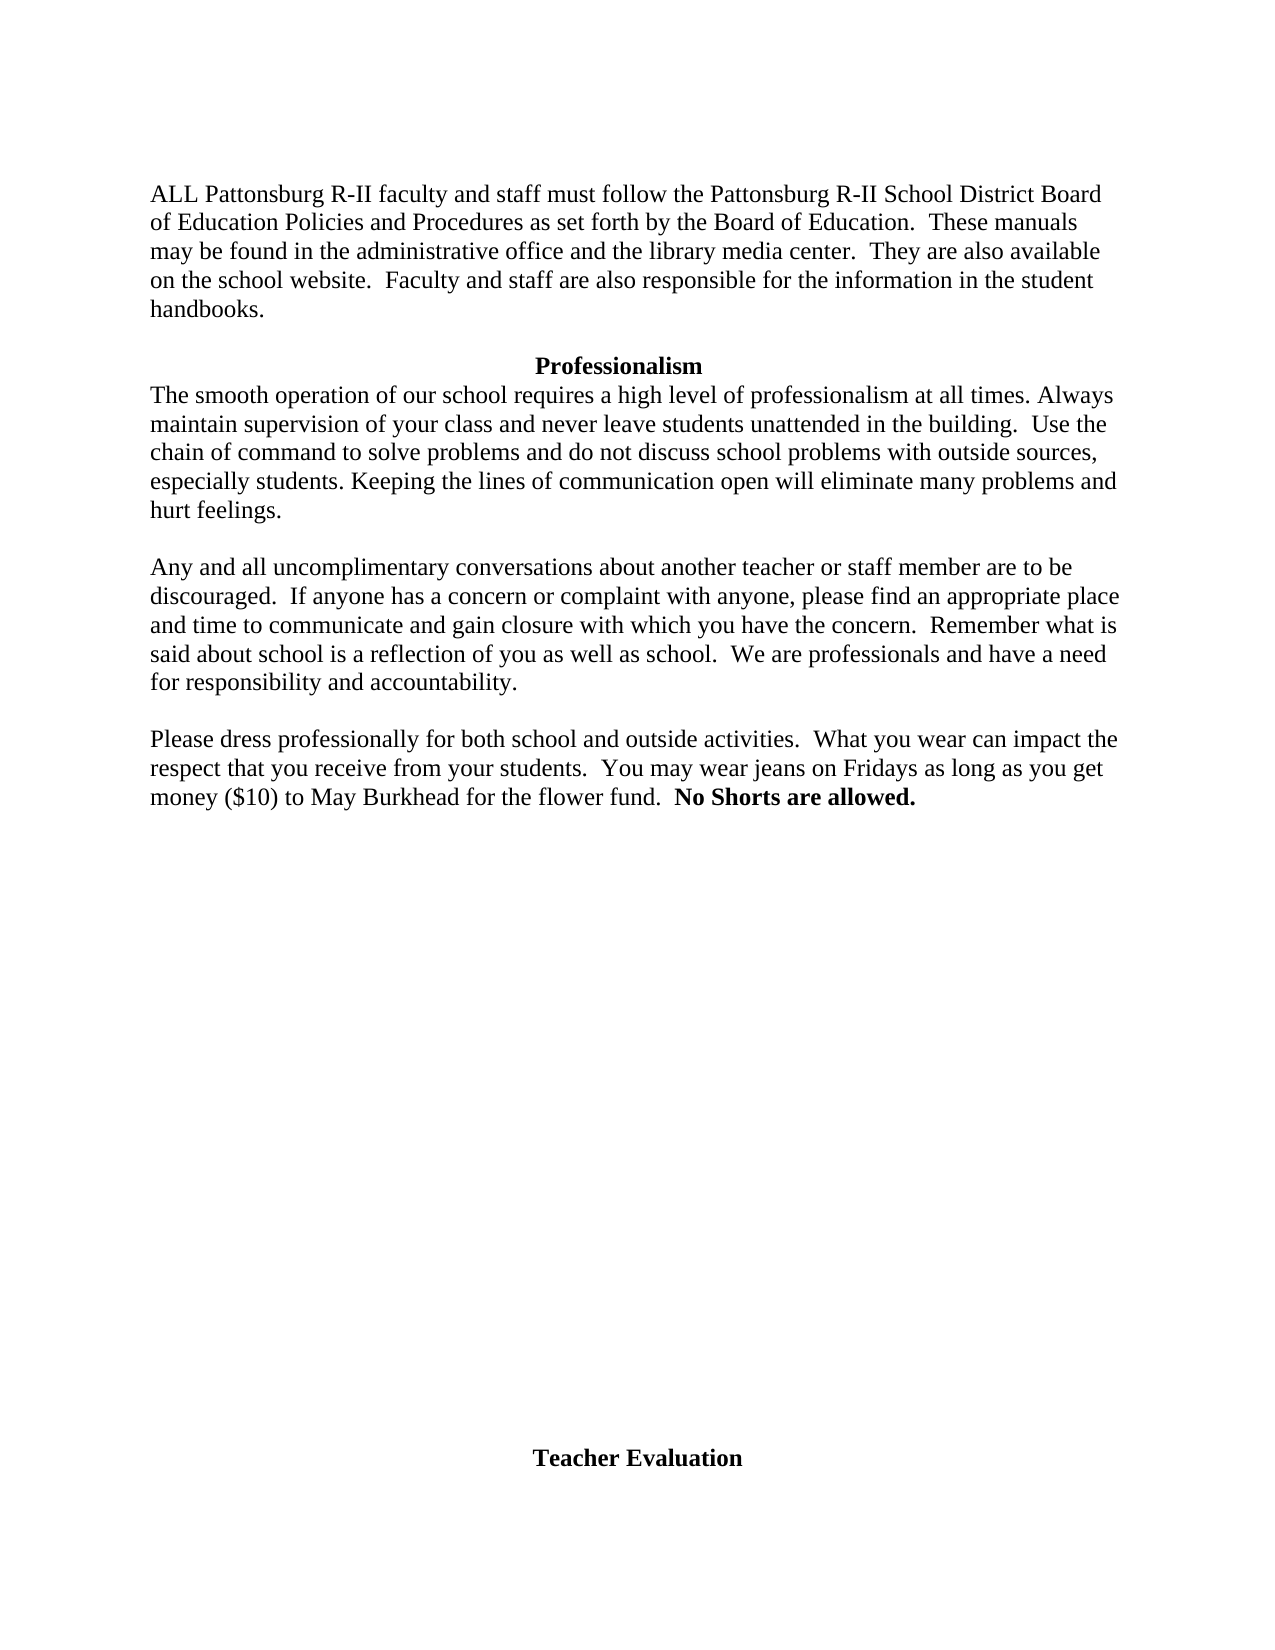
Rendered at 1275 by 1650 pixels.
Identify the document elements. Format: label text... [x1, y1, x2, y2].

text Any and all uncomplimentary conversations about another teacher or staff member are to be discouraged. If anyone has a concern or complaint with anyone, please find an appropriate place and time to communicate and gain closure with which you have the concern. Remember what is said about school is a reflection of you as well as school. We are professionals and have a need for responsibility and accountability. [112, 552, 1125, 696]
text Please dress professionally for both school and outside activities. What you wear can impact the respect that you receive from your students. You may wear jeans on Fridays as long as you get money ($10) to May Burkhead for the flower fund. No Shorts are allowed. [150, 724, 1125, 811]
text The smooth operation of our school requires a high level of professionalism at all times. Always maintain supervision of your class and never leave students unattended in the building. Use the chain of command to solve problems and do not discuss school problems with outside sources, especially students. Keeping the lines of communication open will eliminate many problems and hurt feelings. [112, 380, 1125, 524]
text Teacher Evaluation [150, 1443, 1125, 1472]
text ALL Pattonsburg R-II faculty and staff must follow the Pattonsburg R-II School District Board of Education Policies and Procedures as set forth by the Board of Education. These manuals may be found in the administrative office and the library media center. They are also available on the school website. Faculty and staff are also responsible for the information in the student handbooks. [150, 179, 1125, 322]
text Professionalism [112, 351, 1125, 380]
